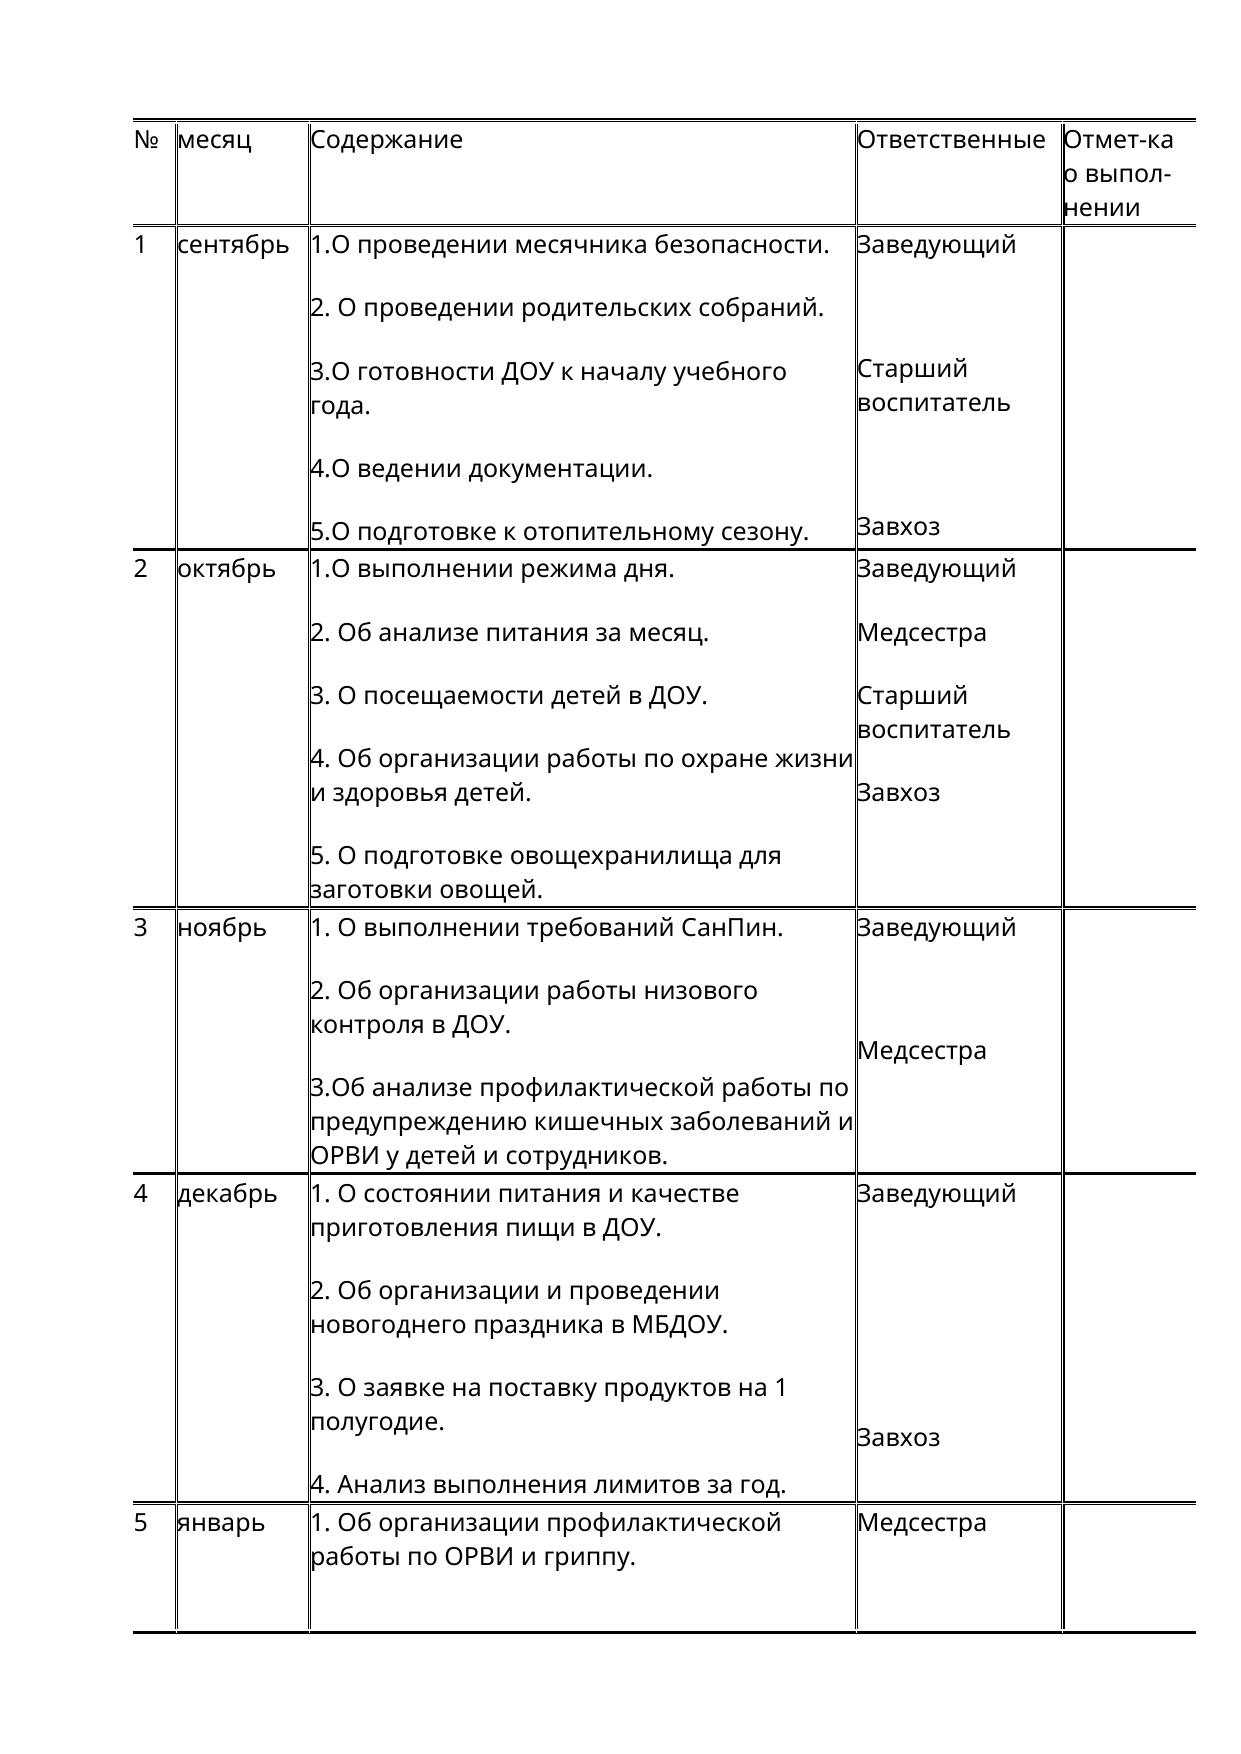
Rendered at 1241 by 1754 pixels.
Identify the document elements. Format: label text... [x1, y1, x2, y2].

table_cell 1.О выполнении режима дня. 2. Об анализе питания за месяц. 3. О посещаемости детей в ДОУ. 4. Об организации работы по охране жизни и здоровья детей. 5. О подготовке овощехранилища для заготовки овощей. [311, 551, 855, 906]
table_header Ответственные [857, 120, 1063, 223]
table_cell Заведующий Завхоз [858, 1175, 1061, 1501]
table_cell [1065, 227, 1196, 548]
table_cell ноябрь [178, 910, 308, 1172]
table_cell [1065, 1175, 1196, 1501]
table_cell Заведующий Старший воспитатель Завхоз [858, 227, 1061, 548]
table_cell 5 [133, 1505, 177, 1631]
table_cell 4 [133, 1175, 175, 1501]
table_header № [133, 122, 177, 223]
table_cell 1. О выполнении требований СанПин. 2. Об организации работы низового контроля в ДОУ. 3.Об анализе профилактической работы по предупреждению кишечных заболеваний и ОРВИ у детей и сотрудников. [311, 910, 855, 1172]
table_cell декабрь [178, 1175, 308, 1501]
table_cell [1063, 1505, 1196, 1631]
table_cell сентябрь [178, 227, 308, 548]
table_header Отмет-ка о выпол-нении [1063, 122, 1196, 223]
table_cell январь [177, 1505, 310, 1631]
table_cell 2 [133, 551, 175, 906]
table_cell 3 [133, 910, 175, 1172]
table_header Содержание [310, 122, 857, 223]
table_cell Заведующий Медсестра Старший воспитатель Завхоз [858, 551, 1061, 906]
table_cell 1 [133, 227, 175, 548]
table_cell [1065, 551, 1196, 906]
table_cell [310, 1505, 857, 1631]
table_cell 1. О состоянии питания и качестве приготовления пищи в ДОУ. 2. Об организации и проведении новогоднего праздника в МБДОУ. 3. О заявке на поставку продуктов на 1 полугодие. 4. Анализ выполнения лимитов за год. [311, 1175, 855, 1501]
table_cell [857, 1501, 1063, 1631]
table_cell Заведующий Медсестра [858, 910, 1061, 1172]
table_cell октябрь [178, 551, 308, 906]
table_header месяц [177, 122, 310, 223]
table_cell 1.О проведении месячника безопасности. 2. О проведении родительских собраний. 3.О готовности ДОУ к началу учебного года. 4.О ведении документации. 5.О подготовке к отопительному сезону. [311, 227, 855, 548]
table_cell [1065, 910, 1196, 1172]
